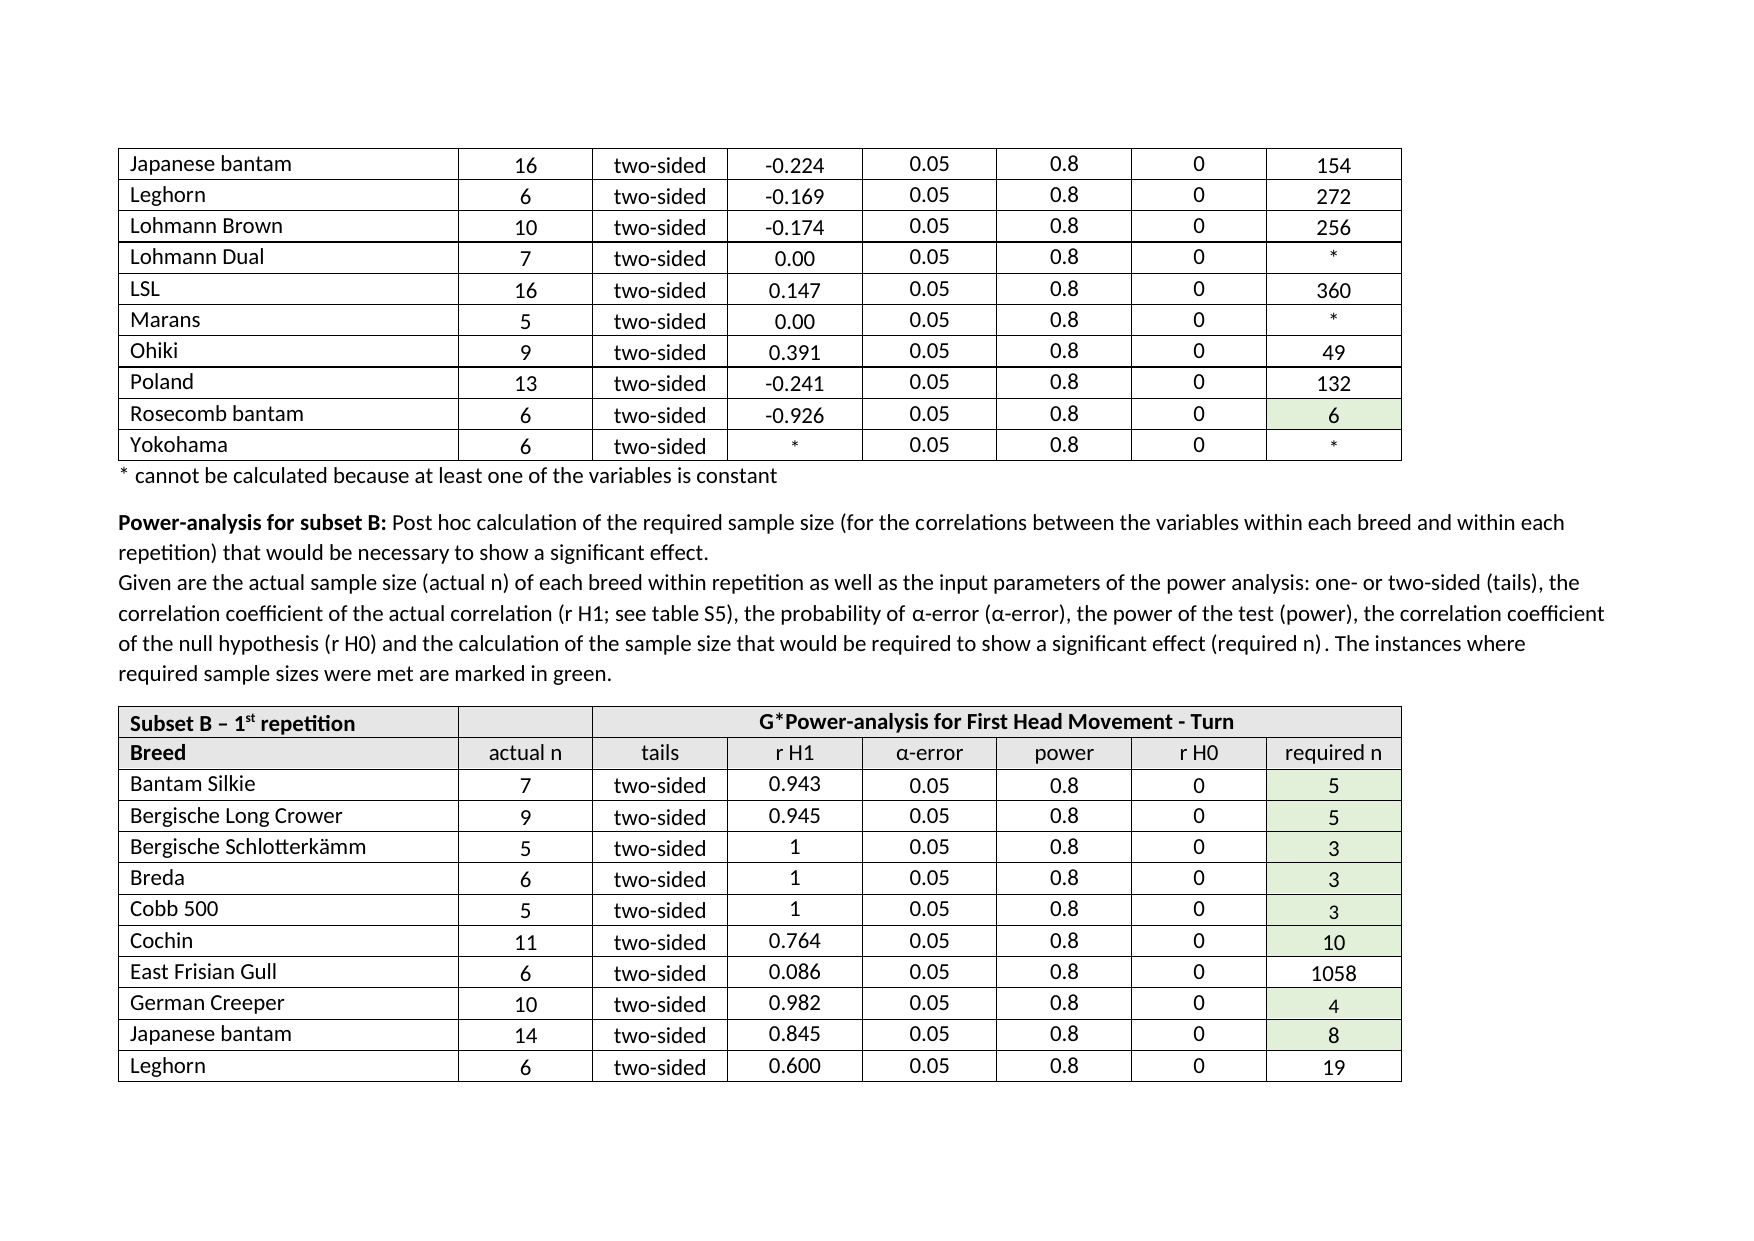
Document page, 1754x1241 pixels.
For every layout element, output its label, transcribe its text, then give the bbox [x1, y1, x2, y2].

table_cell 0.8 [997, 1051, 1131, 1081]
table_cell Japanese bantam [119, 149, 458, 179]
table_cell -0.174 [728, 211, 862, 241]
table_cell 0 [1132, 1051, 1266, 1081]
table_cell two-sided [593, 243, 727, 273]
table_cell r H0 [1132, 738, 1266, 768]
table_cell 0 [1132, 211, 1266, 241]
table_cell 0.943 [728, 770, 862, 800]
table_cell 0.05 [863, 1051, 996, 1081]
table_cell 0 [1132, 801, 1266, 831]
table_cell LSL [119, 274, 458, 304]
table_cell r H1 [728, 738, 862, 768]
table_cell 132 [1267, 368, 1401, 398]
table_cell 0.8 [997, 243, 1131, 273]
table_cell two-sided [593, 895, 727, 925]
table_header Subset B – 1st repetition [119, 707, 458, 737]
table_cell 6 [1267, 399, 1401, 429]
table_cell 6 [459, 863, 592, 893]
table_cell East Frisian Gull [119, 957, 458, 987]
table_cell Lohmann Dual [119, 243, 458, 273]
table_cell 0 [1132, 863, 1266, 893]
table_cell 0.086 [728, 957, 862, 987]
table_cell 3 [1267, 863, 1401, 893]
table_cell 0 [1132, 274, 1266, 304]
table_cell 0.8 [997, 430, 1131, 460]
table_cell two-sided [593, 368, 727, 398]
table_cell 0 [1132, 832, 1266, 862]
table_cell 6 [459, 399, 592, 429]
table_cell 0.8 [997, 770, 1131, 800]
table_cell two-sided [593, 305, 727, 335]
table_cell 0.05 [863, 957, 996, 987]
table_cell two-sided [593, 926, 727, 956]
table_cell 0 [1132, 399, 1266, 429]
table_cell 0 [1132, 336, 1266, 366]
table_cell -0.224 [728, 149, 862, 179]
table_cell 0.05 [863, 243, 996, 273]
table_cell 3 [1267, 832, 1401, 862]
table_header G*Power-analysis for First Head Movement - Turn [593, 707, 1401, 737]
table_cell 10 [459, 211, 592, 241]
table_cell Bantam Silkie [119, 770, 458, 800]
table_cell 0 [1132, 926, 1266, 956]
table_cell 0.8 [997, 211, 1131, 241]
table_cell 5 [1267, 801, 1401, 831]
table_cell 0.8 [997, 336, 1131, 366]
table_cell 0.05 [863, 863, 996, 893]
table_cell Bergische Schlotterkämm [119, 832, 458, 862]
table_cell 0.8 [997, 149, 1131, 179]
table_cell 11 [459, 926, 592, 956]
table_cell Bergische Long Crower [119, 801, 458, 831]
table_cell 0 [1132, 305, 1266, 335]
table_cell * [1267, 243, 1401, 273]
table_cell 1 [728, 832, 862, 862]
table_cell two-sided [593, 274, 727, 304]
table_cell 0.05 [863, 926, 996, 956]
table_cell 13 [459, 368, 592, 398]
table_cell * [728, 430, 862, 460]
table_cell 0.05 [863, 988, 996, 1018]
table_cell 0.05 [863, 801, 996, 831]
table_cell two-sided [593, 832, 727, 862]
table_cell 7 [459, 243, 592, 273]
table_cell Breed [119, 738, 458, 768]
table_cell Cobb 500 [119, 895, 458, 925]
text Power-analysis for subset B: Post hoc calculation of the required sample size (for the correlations between the variables within each breed and within each repetition) that would be necessary to show a significant effect. Given are the actual sample size (actual n) of each breed within repetition as well as the input parameters of the power analysis: one- or two-sided (tails), the correlation coefficient of the actual correlation (r H1; see table S5), the probability of α-error (α-error), the power of the test (power), the correlation coefficient of the null hypothesis (r H0) and the calculation of the sample size that would be required to show a significant effect (required n). The instances where required sample sizes were met are marked in green. [118, 508, 1606, 687]
table_cell 0.8 [997, 863, 1131, 893]
table_cell 0.05 [863, 149, 996, 179]
table_cell 0.8 [997, 368, 1131, 398]
table_cell * [1267, 430, 1401, 460]
table_cell α-error [863, 738, 996, 768]
table_cell 6 [459, 957, 592, 987]
table_cell 6 [459, 1051, 592, 1081]
table_cell 0 [1132, 957, 1266, 987]
table_cell two-sided [593, 988, 727, 1018]
table_cell two-sided [593, 430, 727, 460]
table_cell 49 [1267, 336, 1401, 366]
table_cell 1058 [1267, 957, 1401, 987]
table_cell 0.05 [863, 305, 996, 335]
table_cell Poland [119, 368, 458, 398]
table_cell 0 [1132, 770, 1266, 800]
table_cell 0.8 [997, 926, 1131, 956]
table_cell two-sided [593, 180, 727, 210]
table_cell 154 [1267, 149, 1401, 179]
table_cell 0.845 [728, 1020, 862, 1050]
table_cell 0.00 [728, 305, 862, 335]
table_cell 5 [459, 895, 592, 925]
table_cell 9 [459, 336, 592, 366]
table_cell 0.391 [728, 336, 862, 366]
table_cell 16 [459, 149, 592, 179]
table_cell 256 [1267, 211, 1401, 241]
table_cell Japanese bantam [119, 1020, 458, 1050]
table_cell 10 [459, 988, 592, 1018]
table_cell two-sided [593, 801, 727, 831]
text * cannot be calculated because at least one of the variables is constant [118, 461, 1606, 489]
table_cell 0.05 [863, 336, 996, 366]
table_cell two-sided [593, 149, 727, 179]
table_cell 16 [459, 274, 592, 304]
table_cell 1 [728, 863, 862, 893]
table_header [459, 707, 592, 737]
table_cell two-sided [593, 211, 727, 241]
table_cell 0.8 [997, 305, 1131, 335]
table_cell 0.147 [728, 274, 862, 304]
table_cell two-sided [593, 957, 727, 987]
table_cell 0.945 [728, 801, 862, 831]
table_cell Yokohama [119, 430, 458, 460]
table_cell 3 [1267, 895, 1401, 925]
table_cell 0.8 [997, 399, 1131, 429]
table_cell Lohmann Brown [119, 211, 458, 241]
table_cell * [1267, 305, 1401, 335]
table_cell German Creeper [119, 988, 458, 1018]
table_cell two-sided [593, 863, 727, 893]
table_cell 0.8 [997, 180, 1131, 210]
table_cell 0.05 [863, 1020, 996, 1050]
table_cell -0.926 [728, 399, 862, 429]
table_cell 0.8 [997, 1020, 1131, 1050]
table_cell 5 [459, 305, 592, 335]
table_cell 0.05 [863, 399, 996, 429]
table_cell 14 [459, 1020, 592, 1050]
table_cell required n [1267, 738, 1401, 768]
table_cell 0.764 [728, 926, 862, 956]
table_cell 0 [1132, 149, 1266, 179]
table_cell power [997, 738, 1131, 768]
table_cell 4 [1267, 988, 1401, 1018]
table_cell 9 [459, 801, 592, 831]
table_cell Leghorn [119, 1051, 458, 1081]
table_cell 0.05 [863, 832, 996, 862]
table_cell 5 [1267, 770, 1401, 800]
table_cell 8 [1267, 1020, 1401, 1050]
table_cell 0.05 [863, 274, 996, 304]
table_cell 272 [1267, 180, 1401, 210]
table_cell two-sided [593, 1020, 727, 1050]
table_cell 6 [459, 180, 592, 210]
table_cell 0.600 [728, 1051, 862, 1081]
table_cell 0 [1132, 430, 1266, 460]
table_cell 0.05 [863, 211, 996, 241]
table_cell Marans [119, 305, 458, 335]
table_cell actual n [459, 738, 592, 768]
table_cell 0 [1132, 180, 1266, 210]
table_cell two-sided [593, 770, 727, 800]
table_cell 5 [459, 832, 592, 862]
table_cell 0.00 [728, 243, 862, 273]
table_cell Ohiki [119, 336, 458, 366]
table_cell 0.982 [728, 988, 862, 1018]
table_cell 0.8 [997, 957, 1131, 987]
table_cell 0.05 [863, 895, 996, 925]
table_cell 0.8 [997, 832, 1131, 862]
table_cell 0.8 [997, 988, 1131, 1018]
table_cell 7 [459, 770, 592, 800]
table_cell -0.241 [728, 368, 862, 398]
table_cell 0.8 [997, 801, 1131, 831]
table_cell tails [593, 738, 727, 768]
table_cell 6 [459, 430, 592, 460]
table_cell 19 [1267, 1051, 1401, 1081]
table_cell two-sided [593, 336, 727, 366]
table_cell 0.05 [863, 368, 996, 398]
table_cell two-sided [593, 1051, 727, 1081]
table_cell 0.05 [863, 770, 996, 800]
table_cell two-sided [593, 399, 727, 429]
table_cell Breda [119, 863, 458, 893]
table_cell 10 [1267, 926, 1401, 956]
table_cell Cochin [119, 926, 458, 956]
table_cell 360 [1267, 274, 1401, 304]
table_cell Rosecomb bantam [119, 399, 458, 429]
table_cell 1 [728, 895, 862, 925]
table_cell -0.169 [728, 180, 862, 210]
table_cell 0 [1132, 1020, 1266, 1050]
table_cell 0 [1132, 243, 1266, 273]
table_cell 0 [1132, 895, 1266, 925]
table_cell 0 [1132, 368, 1266, 398]
table_cell 0 [1132, 988, 1266, 1018]
table_cell 0.8 [997, 895, 1131, 925]
table_cell 0.05 [863, 180, 996, 210]
table_cell Leghorn [119, 180, 458, 210]
table_cell 0.8 [997, 274, 1131, 304]
table_cell 0.05 [863, 430, 996, 460]
